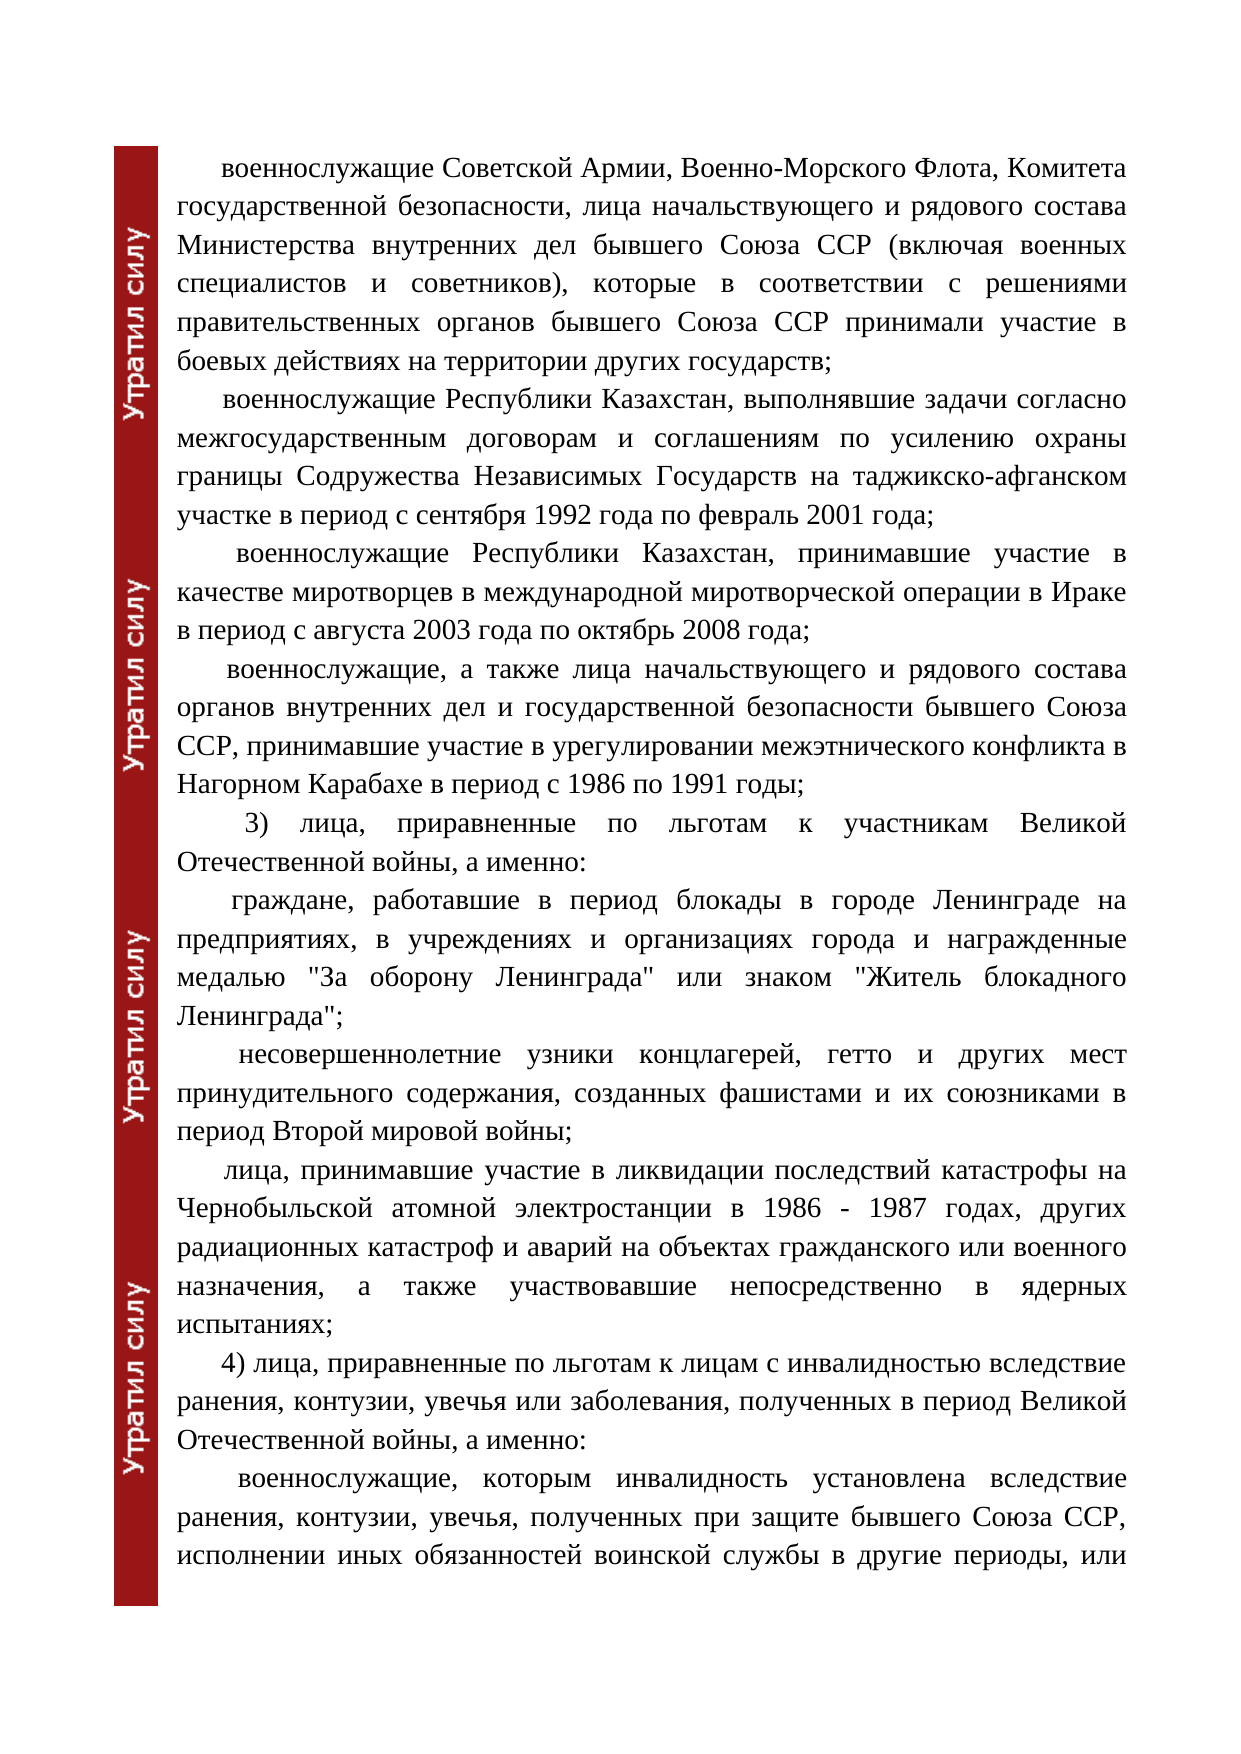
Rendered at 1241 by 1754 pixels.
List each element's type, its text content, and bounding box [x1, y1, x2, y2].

picture [114, 1571, 158, 1606]
picture [114, 376, 158, 381]
picture [114, 530, 158, 535]
text граждане, работавшие в период блокады в городе Ленинграде на предприятиях, в учреждениях и организациях города и награжденные медалью "За оборону Ленинграда" или знаком "Житель блокадного Ленинграда"; [112, 882, 1128, 1031]
text военнослужащие Республики Казахстан, принимавшие участие в качестве миротворцев в международной миротворческой операции в Ираке в период с августа 2003 года по октябрь 2008 года; [112, 535, 1128, 646]
picture [114, 1455, 158, 1460]
text военнослужащие, а также лица начальствующего и рядового состава органов внутренних дел и государственной безопасности бывшего Союза ССР, принимавшие участие в урегулировании межэтнического конфликта в Нагорном Карабахе в период с 1986 по 1991 годы; [112, 651, 1128, 800]
picture [114, 146, 158, 150]
picture [114, 646, 158, 651]
text 4) лица, приравненные по льготам к лицам с инвалидностью вследствие ранения, контузии, увечья или заболевания, полученных в период Великой Отечественной войны, а именно: [112, 1345, 1128, 1455]
text военнослужащие Советской Армии, Военно-Морского Флота, Комитета государственной безопасности, лица начальствующего и рядового состава Министерства внутренних дел бывшего Союза ССР (включая военных специалистов и советников), которые в соответствии с решениями правительственных органов бывшего Союза ССР принимали участие в боевых действиях на территории других государств; [112, 150, 1128, 376]
picture [114, 1031, 158, 1036]
text военнослужащие Республики Казахстан, выполнявшие задачи согласно межгосударственным договорам и соглашениям по усилению охраны границы Содружества Независимых Государств на таджикско-афганском участке в период с сентября 1992 года по февраль 2001 года; [112, 381, 1128, 530]
text 3) лица, приравненные по льготам к участникам Великой Отечественной войны, а именно: [112, 805, 1128, 877]
picture [114, 1340, 158, 1345]
picture [114, 800, 158, 805]
picture [114, 1147, 158, 1152]
text несовершеннолетние узники концлагерей, гетто и других мест принудительного содержания, созданных фашистами и их союзниками в период Второй мировой войны; [112, 1036, 1128, 1147]
picture [114, 877, 158, 882]
text лица, принимавшие участие в ликвидации последствий катастрофы на Чернобыльской атомной электростанции в 1986 - 1987 годах, других радиационных катастроф и аварий на объектах гражданского или военного назначения, а также участвовавшие непосредственно в ядерных испытаниях; [112, 1152, 1128, 1340]
